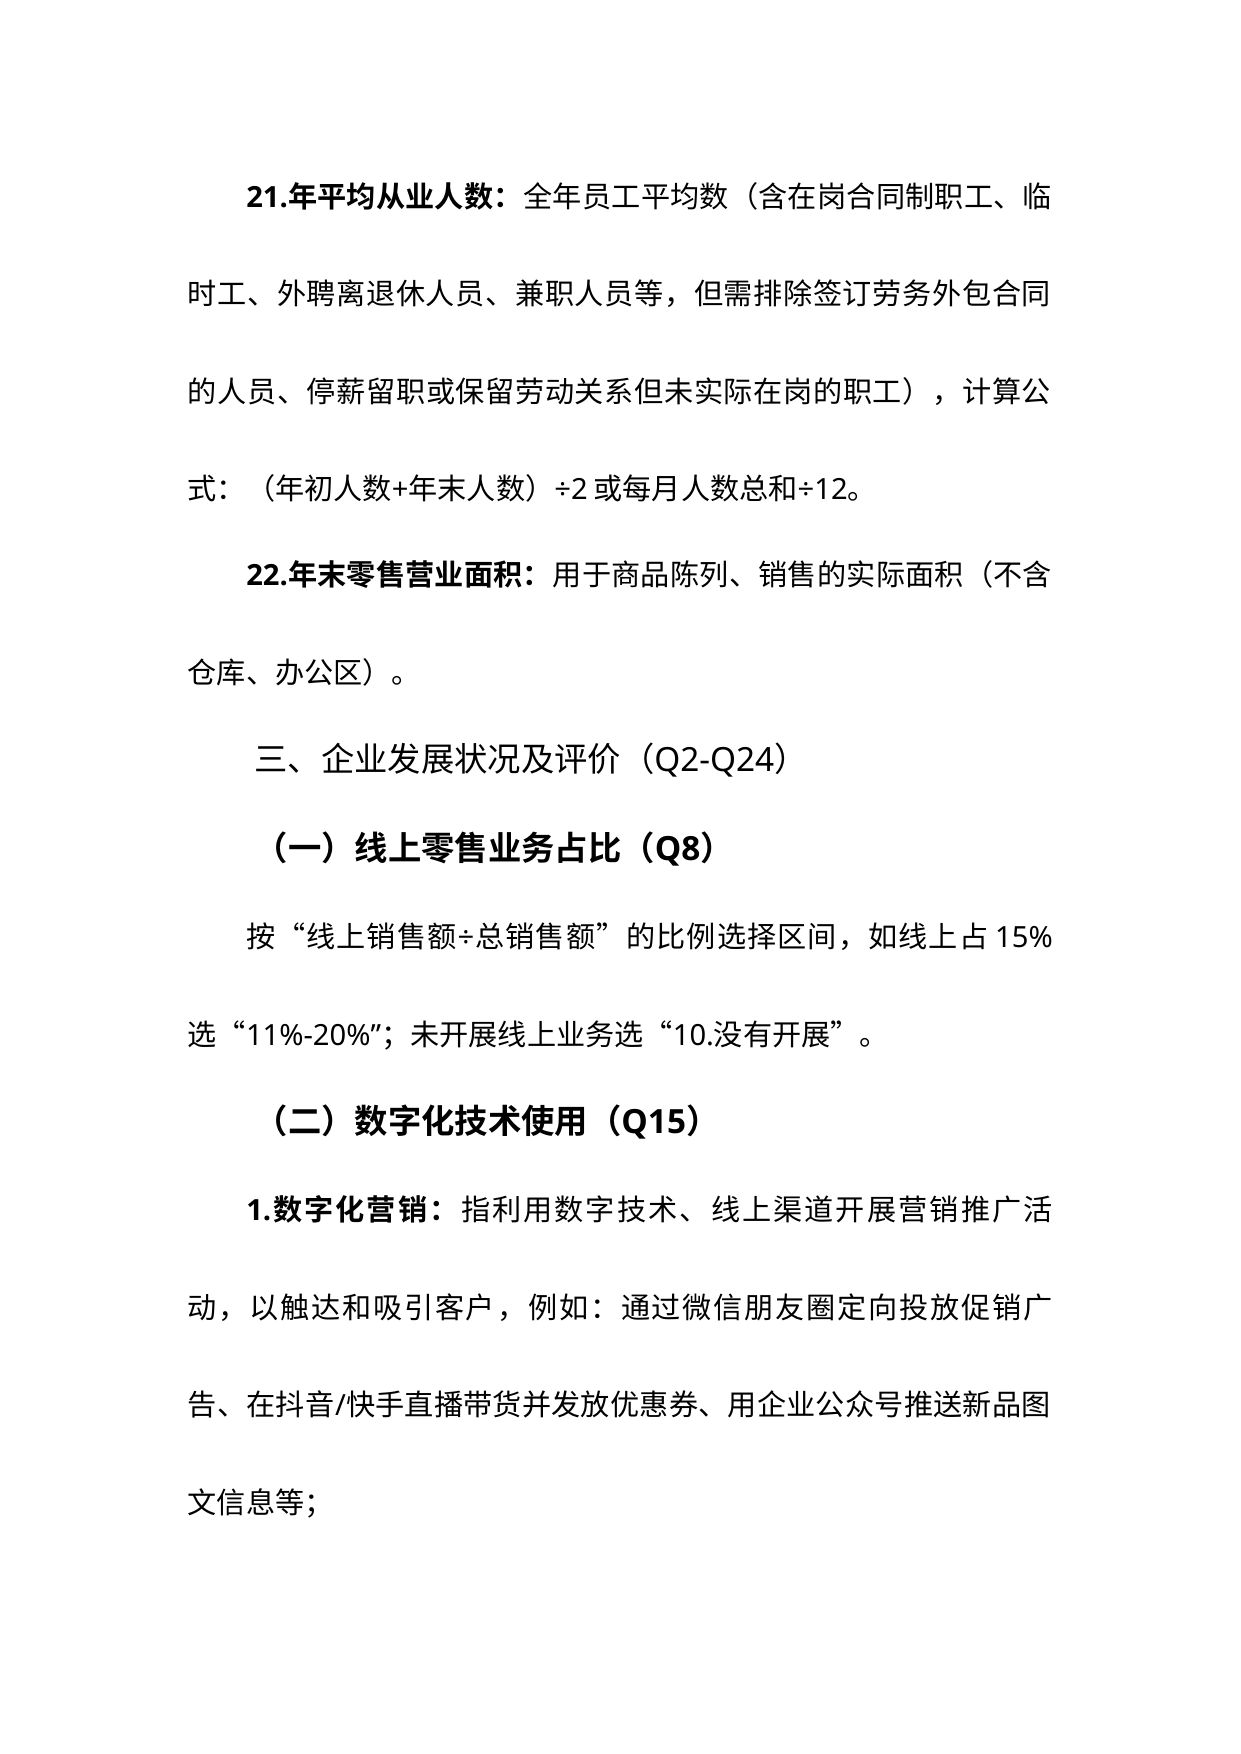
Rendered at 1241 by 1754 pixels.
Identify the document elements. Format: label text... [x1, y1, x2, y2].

text （一）线上零售业务占比（Q8） [187, 813, 1053, 878]
text 三、企业发展状况及评价（Q2-Q24） [187, 724, 1053, 789]
text 22.年末零售营业面积：用于商品陈列、销售的实际面积（不含仓库、办公区）。 [187, 541, 1053, 703]
text 21.年平均从业人数：全年员工平均数（含在岗合同制职工、临时工、外聘离退休人员、兼职人员等，但需排除签订劳务外包合同的人员、停薪留职或保留劳动关系但未实际在岗的职工），计算公式：（年初人数+年末人数）÷2或每月人数总和÷12。 [187, 162, 1053, 519]
text 1.数字化营销：指利用数字技术、线上渠道开展营销推广活动，以触达和吸引客户，例如：通过微信朋友圈定向投放促销广告、在抖音/快手直播带货并发放优惠券、用企业公众号推送新品图文信息等； [187, 1175, 1053, 1533]
text 按“线上销售额÷总销售额”的比例选择区间，如线上占15%选“11%-20%”；未开展线上业务选“10.没有开展”。 [187, 903, 1053, 1065]
text （二）数字化技术使用（Q15） [187, 1086, 1053, 1151]
